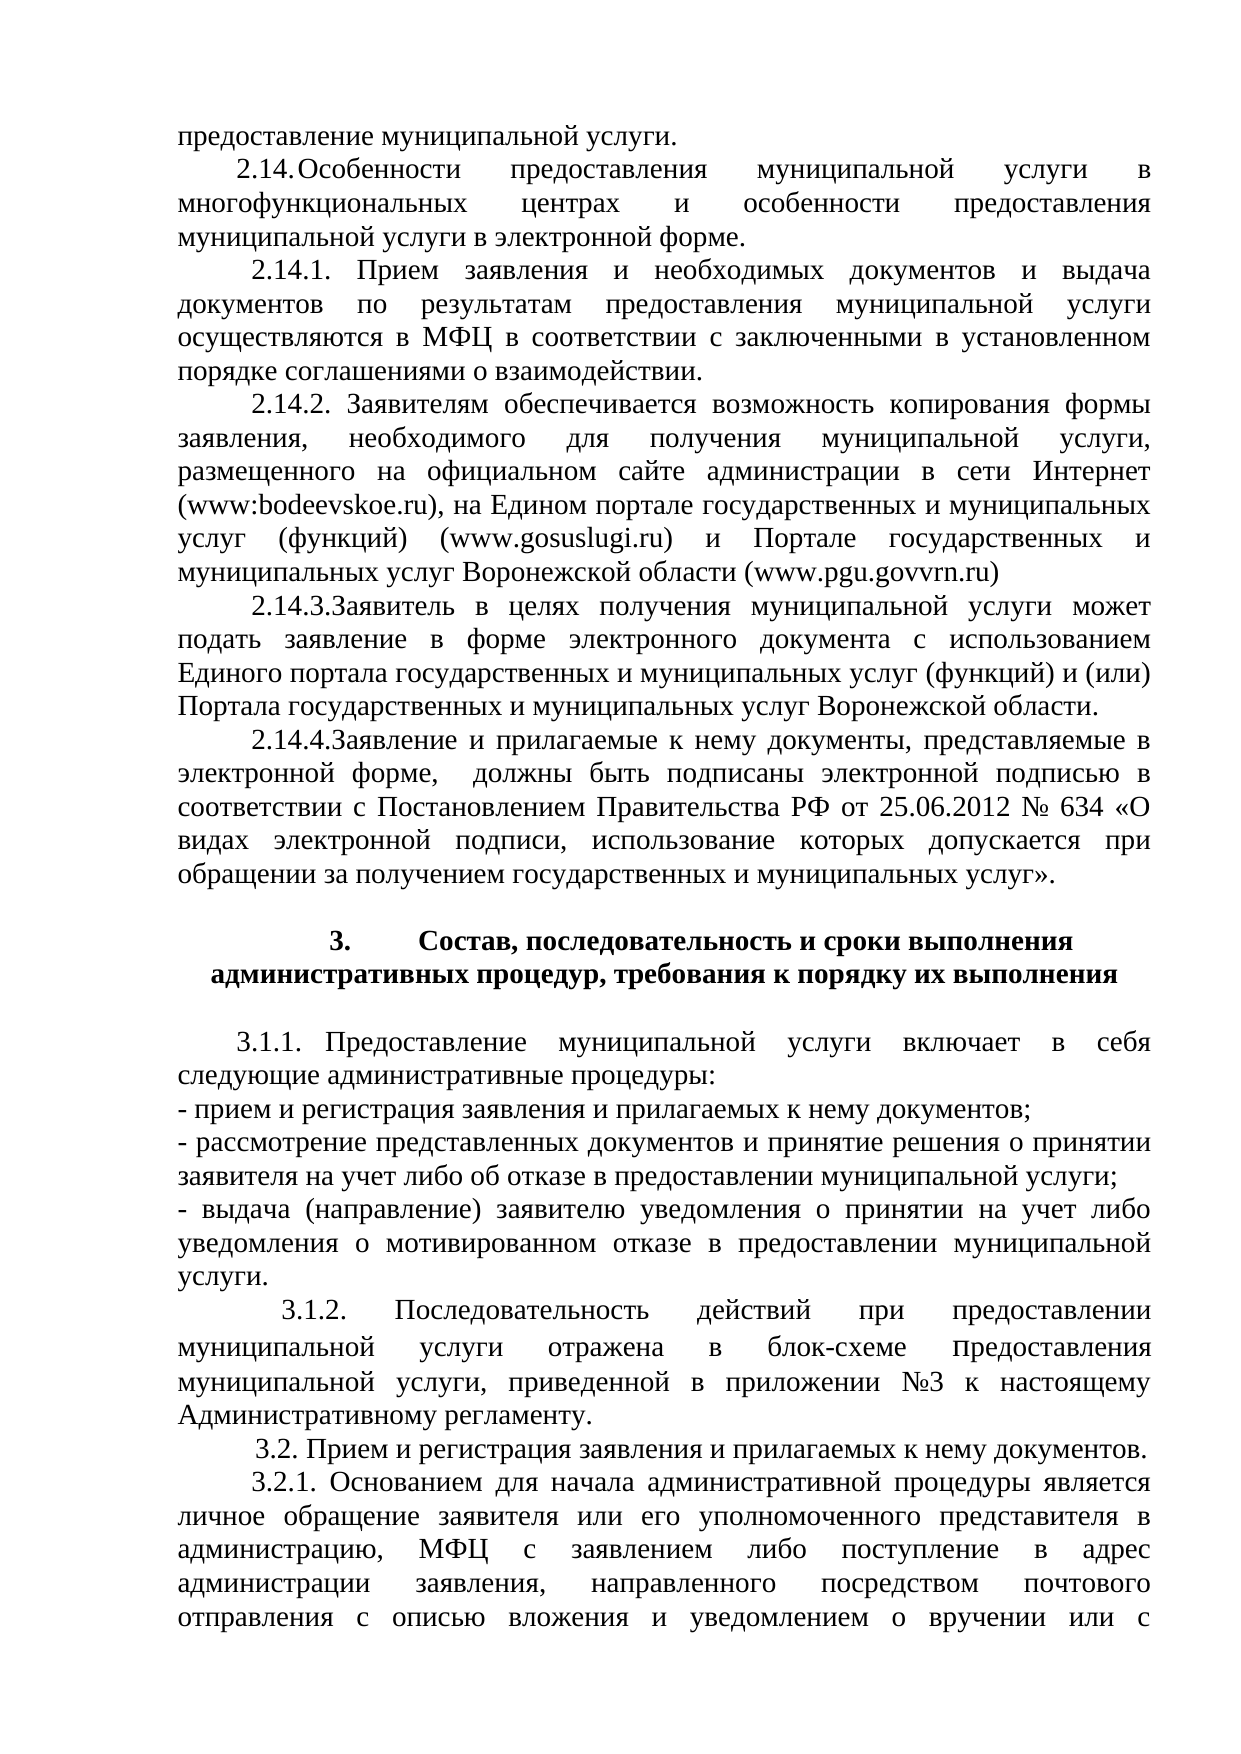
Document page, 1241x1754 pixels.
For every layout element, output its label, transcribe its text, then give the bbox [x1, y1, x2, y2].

text - рассмотрение представленных документов и принятие решения о принятии заявителя на учет либо об отказе в предоставлении муниципальной услуги; [177, 1124, 1152, 1191]
list Предоставление муниципальной услуги включает в себя следующие административные процедуры: [177, 1024, 1152, 1091]
text 2.14.3.Заявитель в целях получения муниципальной услуги может подать заявление в форме электронного документа с использованием Единого портала государственных и муниципальных услуг (функций) и (или) Портала государственных и муниципальных услуг Воронежской области. [177, 588, 1152, 722]
text 3.2. Прием и регистрация заявления и прилагаемых к нему документов. [177, 1431, 1152, 1464]
list Cостав, последовательность и сроки выполнения административных процедур, требования к порядку их выполнения [177, 923, 1152, 990]
text - прием и регистрация заявления и прилагаемых к нему документов; [177, 1091, 1152, 1124]
text 2.14.2. Заявителям обеспечивается возможность копирования формы заявления, необходимого для получения муниципальной услуги, размещенного на официальном сайте администрации в сети Интернет (www:bodeevskoe.ru), на Едином портале государственных и муниципальных услуг (функций) (www.gosuslugi.ru) и Портале государственных и муниципальных услуг Воронежской области (www.pgu.govvrn.ru) [177, 386, 1152, 588]
list Особенности предоставления муниципальной услуги в многофункциональных центрах и особенности предоставления муниципальной услуги в электронной форме. [177, 152, 1152, 252]
text 2.14.1. Прием заявления и необходимых документов и выдача документов по результатам предоставления муниципальной услуги осуществляются в МФЦ в соответствии с заключенными в установленном порядке соглашениями о взаимодействии. [177, 252, 1152, 386]
text 2.14.4.Заявление и прилагаемые к нему документы, представляемые в электронной форме, должны быть подписаны электронной подписью в соответствии с Постановлением Правительства РФ от 25.06.2012 № 634 «О видах электронной подписи, использование которых допускается при обращении за получением государственных и муниципальных услуг». [177, 722, 1152, 889]
text - выдача (направление) заявителю уведомления о принятии на учет либо уведомления о мотивированном отказе в предоставлении муниципальной услуги. [177, 1191, 1152, 1292]
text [177, 118, 1152, 152]
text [177, 1464, 1152, 1632]
text 3.1.2. Последовательность действий при предоставлении муниципальной услуги отражена в блок-схеме предоставления муниципальной услуги, приведенной в приложении №3 к настоящему Административному регламенту. [177, 1292, 1152, 1431]
